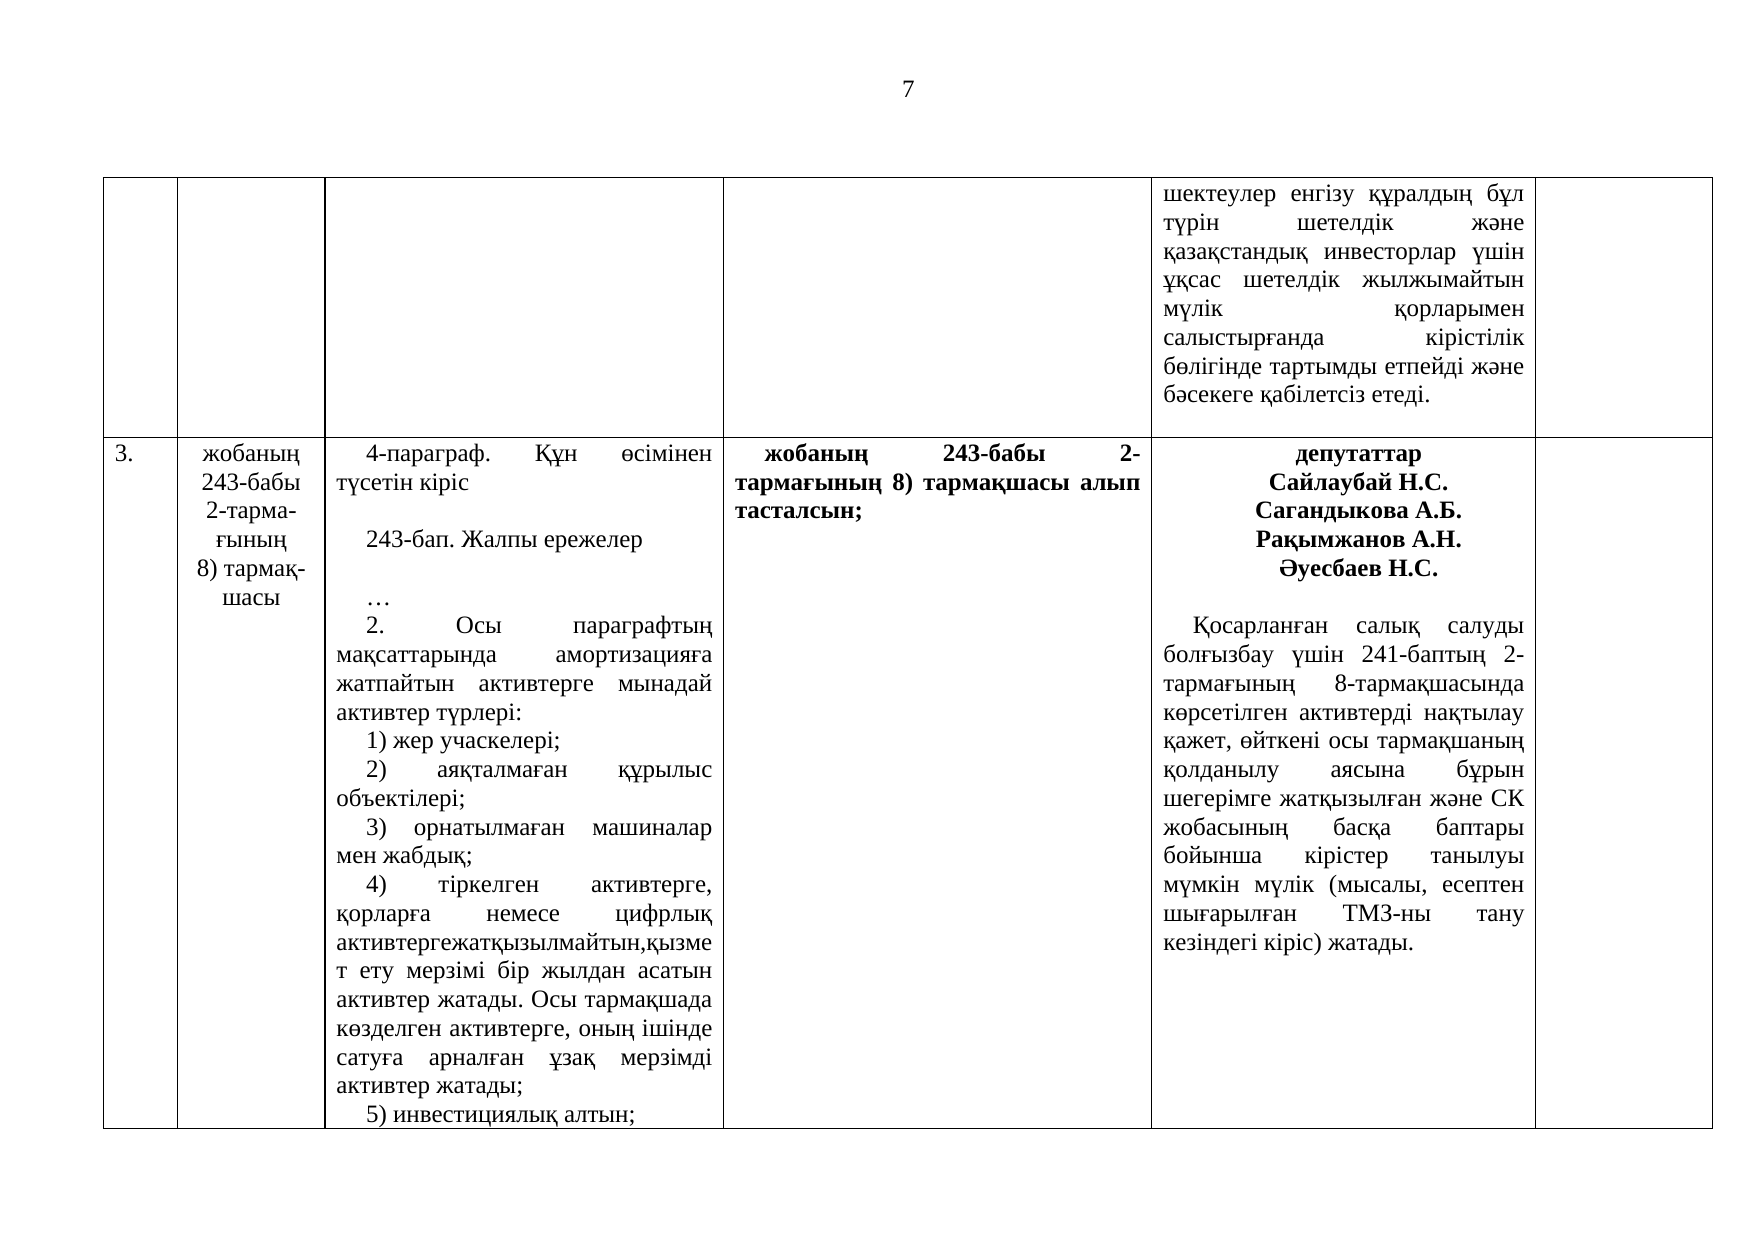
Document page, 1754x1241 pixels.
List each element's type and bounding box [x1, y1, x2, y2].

table_cell [1536, 438, 1712, 1128]
table_cell [724, 178, 1151, 437]
table_cell [104, 438, 177, 1128]
table_cell [178, 438, 324, 1128]
table_cell [326, 178, 723, 437]
table_cell [1152, 178, 1535, 437]
table_cell [1152, 438, 1535, 1128]
table_cell [178, 178, 324, 437]
table_cell [104, 178, 177, 437]
table_cell [326, 438, 723, 1128]
table_cell [1536, 178, 1712, 437]
table_cell [724, 438, 1151, 1128]
